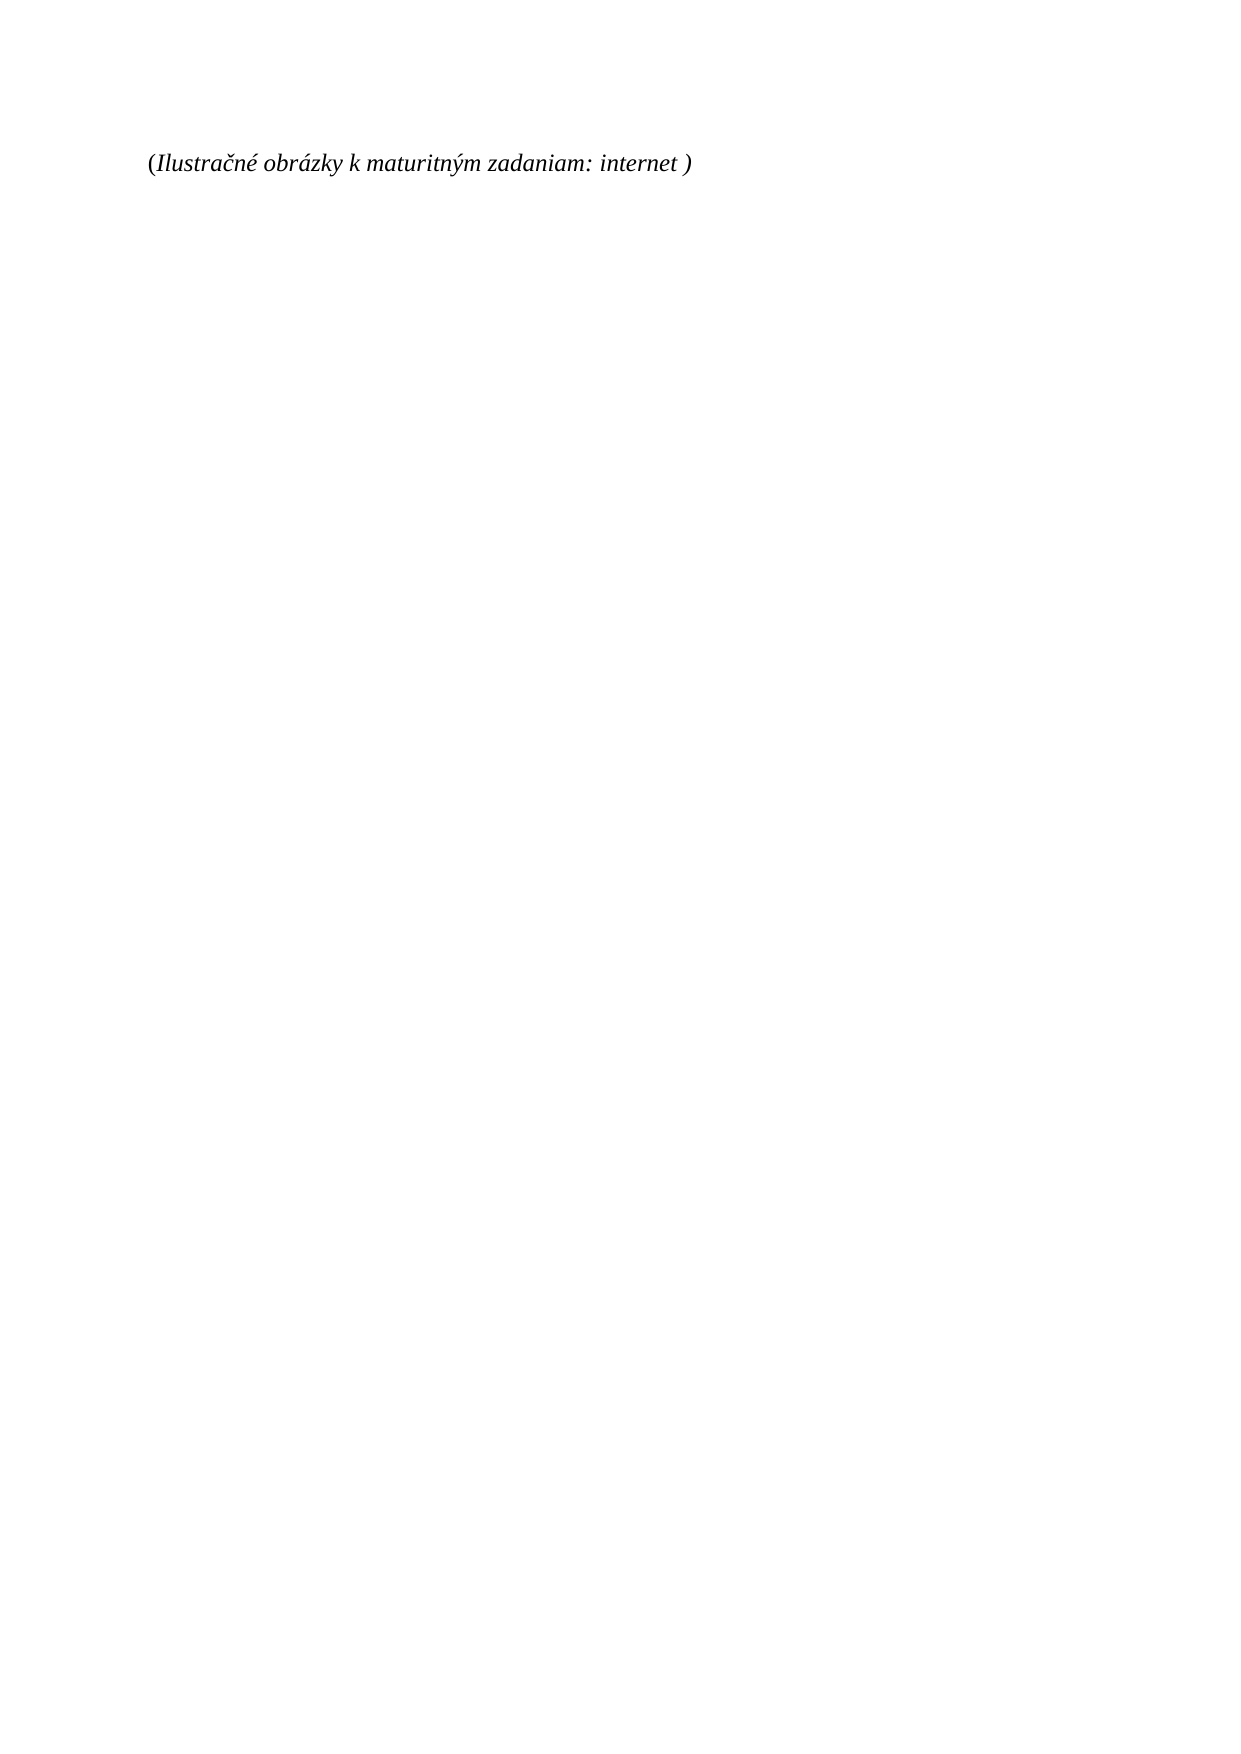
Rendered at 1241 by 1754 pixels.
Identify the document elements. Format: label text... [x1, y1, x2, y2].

text (Ilustračné obrázky k maturitným zadaniam: internet ) [148, 148, 1093, 176]
